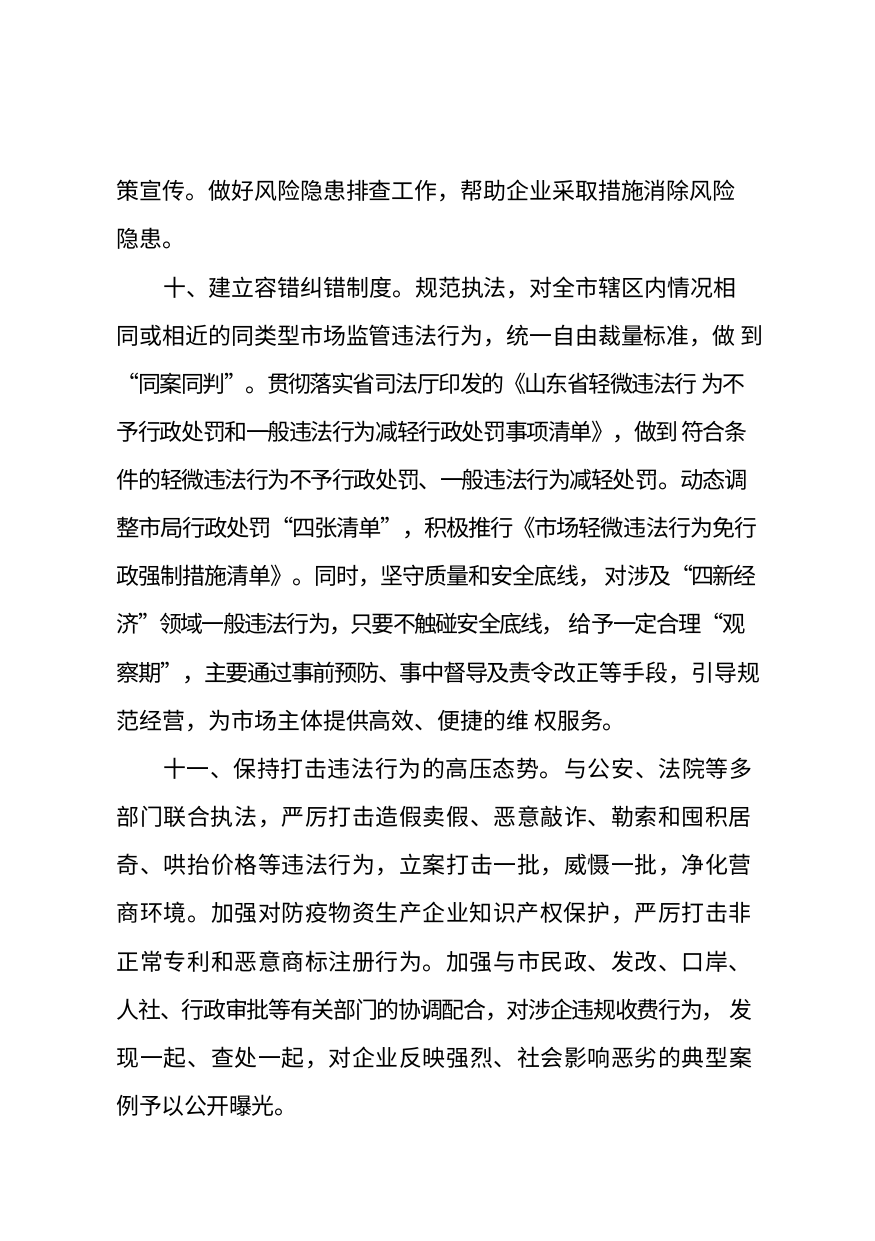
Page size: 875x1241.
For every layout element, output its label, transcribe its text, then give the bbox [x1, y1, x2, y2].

text 十、建立容错纠错制度。规范执法，对全市辖区内情况相 同或相近的同类型市场监管违法行为，统一自由裁量标准，做 到“同案同判”。贯彻落实省司法厅印发的《山东省轻微违法行 为不予行政处罚和一般违法行为减轻行政处罚事项清单》，做到 符合条件的轻微违法行为不予行政处罚、一般违法行为减轻处罚。动态调整市局行政处罚“四张清单”，积极推行《市场轻微违法行为免行政强制措施清单》。同时，坚守质量和安全底线， 对涉及“四新经济”领域一般违法行为，只要不触碰安全底线， 给予一定合理“观察期”，主要通过事前预防、事中督导及责令改正等手段，引导规范经营，为市场主体提供高效、便捷的维 权服务。 [117, 269, 763, 736]
text 策宣传。做好风险隐患排查工作，帮助企业采取措施消除风险隐患。 [117, 173, 752, 254]
text 十一、保持打击违法行为的高压态势。与公安、法院等多部门联合执法，严厉打击造假卖假、恶意敲诈、勒索和囤积居奇、哄抬价格等违法行为，立案打击一批，威慑一批，净化营商环境。加强对防疫物资生产企业知识产权保护，严厉打击非正常专利和恶意商标注册行为。加强与市民政、发改、口岸、人社、行政审批等有关部门的协调配合，对涉企违规收费行为， 发现一起、查处一起，对企业反映强烈、社会影响恶劣的典型案例予以公开曝光。 [117, 751, 752, 1121]
